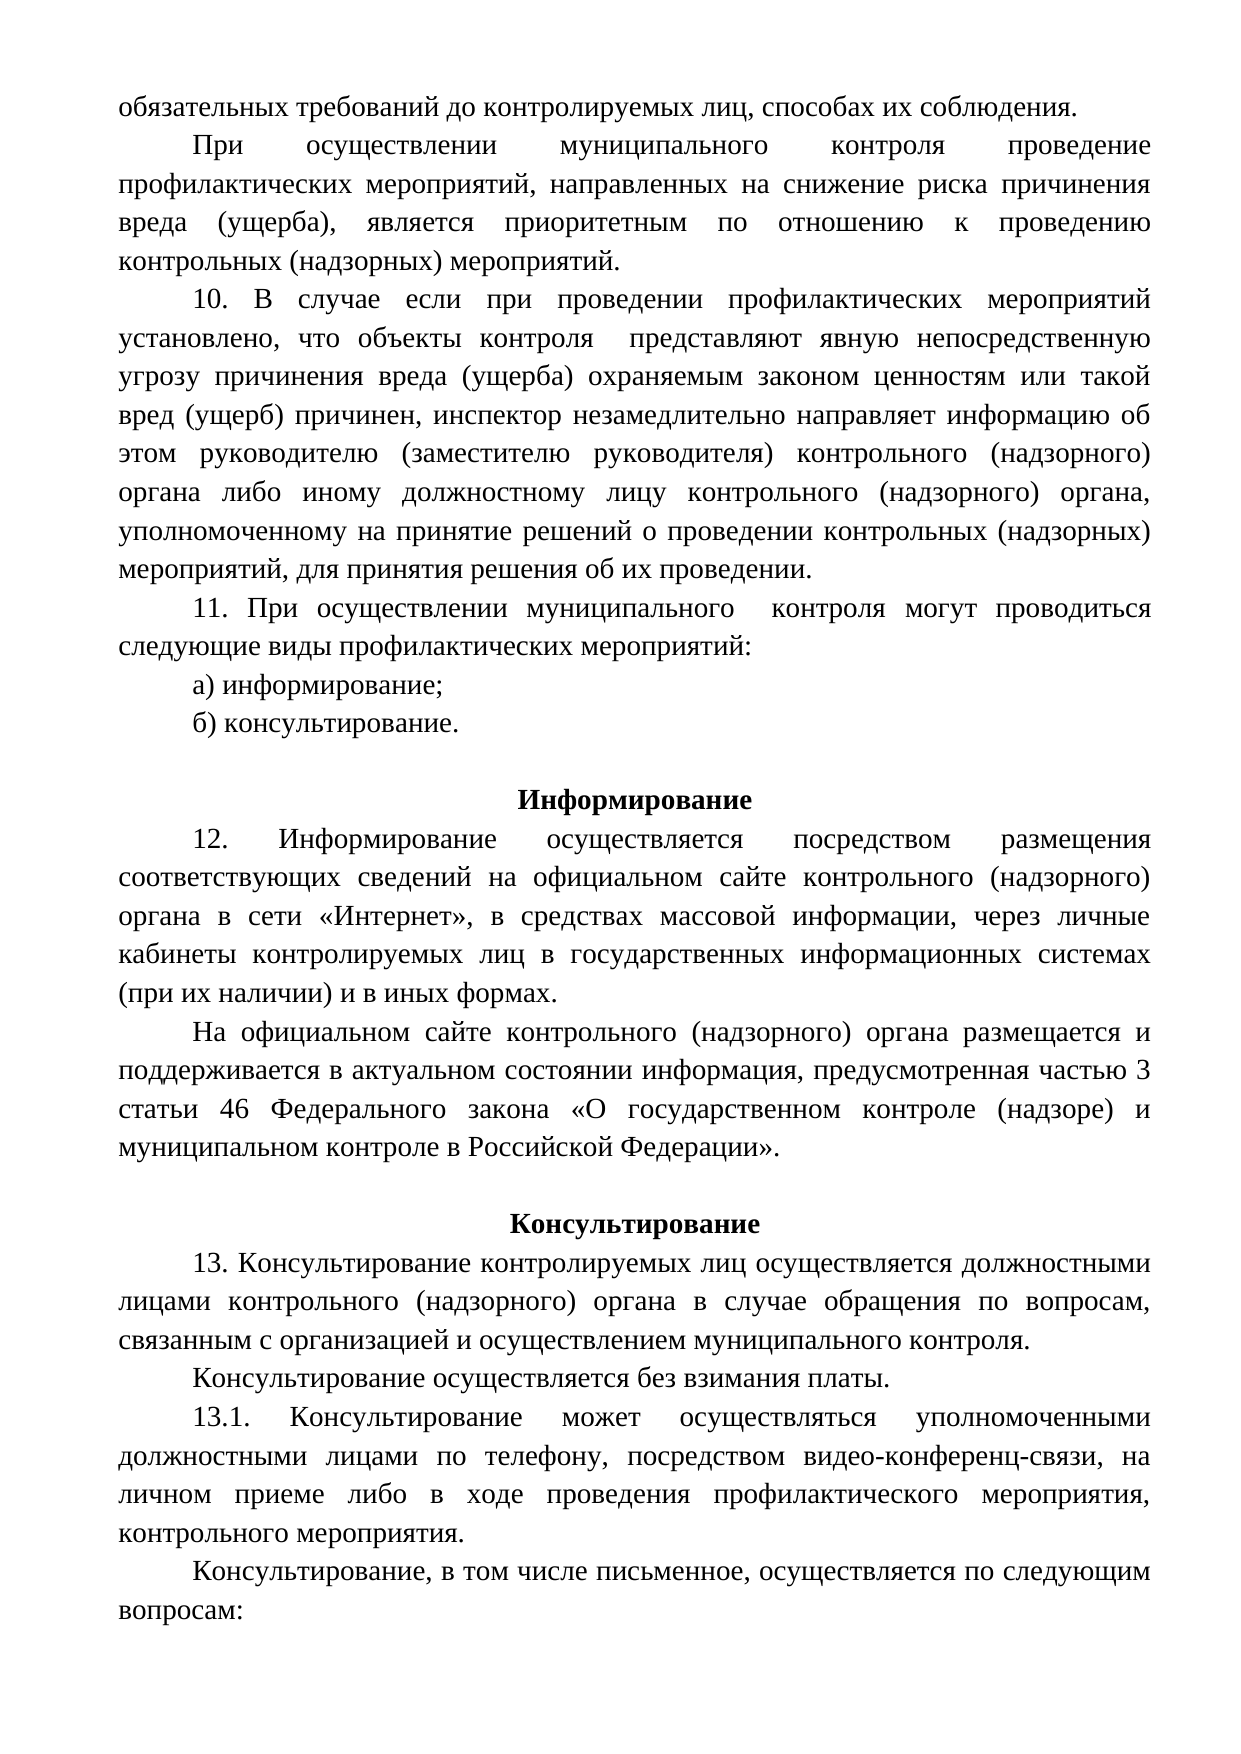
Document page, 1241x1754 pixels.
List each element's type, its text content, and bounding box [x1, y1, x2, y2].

text На официальном сайте контрольного (надзорного) органа размещается и поддерживается в актуальном состоянии информация, предусмотренная частью 3 статьи 46 Федерального закона «О государственном контроле (надзоре) и муниципальном контроле в Российской Федерации». [118, 1014, 1152, 1163]
text 12. Информирование осуществляется посредством размещения соответствующих сведений на официальном сайте контрольного (надзорного) органа в сети «Интернет», в средствах массовой информации, через личные кабинеты контролируемых лиц в государственных информационных системах (при их наличии) и в иных формах. [118, 821, 1152, 1009]
text а) информирование; [118, 667, 1152, 700]
text Консультирование, в том числе письменное, осуществляется по следующим вопросам: [118, 1553, 1152, 1625]
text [118, 89, 1152, 122]
text Информирование [118, 782, 1152, 816]
text 11. При осуществлении муниципального контроля могут проводиться следующие виды профилактических мероприятий: [118, 590, 1152, 662]
text 13. Консультирование контролируемых лиц осуществляется должностными лицами контрольного (надзорного) органа в случае обращения по вопросам, связанным с организацией и осуществлением муниципального контроля. [118, 1245, 1152, 1356]
text Консультирование осуществляется без взимания платы. [118, 1361, 1152, 1394]
text б) консультирование. [118, 705, 1152, 739]
text 13.1. Консультирование может осуществляться уполномоченными должностными лицами по телефону, посредством видео-конференц-связи, на личном приеме либо в ходе проведения профилактического мероприятия, контрольного мероприятия. [118, 1399, 1152, 1548]
text 10. В случае если при проведении профилактических мероприятий установлено, что объекты контроля представляют явную непосредственную угрозу причинения вреда (ущерба) охраняемым законом ценностям или такой вред (ущерб) причинен, инспектор незамедлительно направляет информацию об этом руководителю (заместителю руководителя) контрольного (надзорного) органа либо иному должностному лицу контрольного (надзорного) органа, уполномоченному на принятие решений о проведении контрольных (надзорных) мероприятий, для принятия решения об их проведении. [118, 281, 1152, 585]
text Консультирование [118, 1206, 1152, 1240]
text При осуществлении муниципального контроля проведение профилактических мероприятий, направленных на снижение риска причинения вреда (ущерба), является приоритетным по отношению к проведению контрольных (надзорных) мероприятий. [118, 127, 1152, 276]
